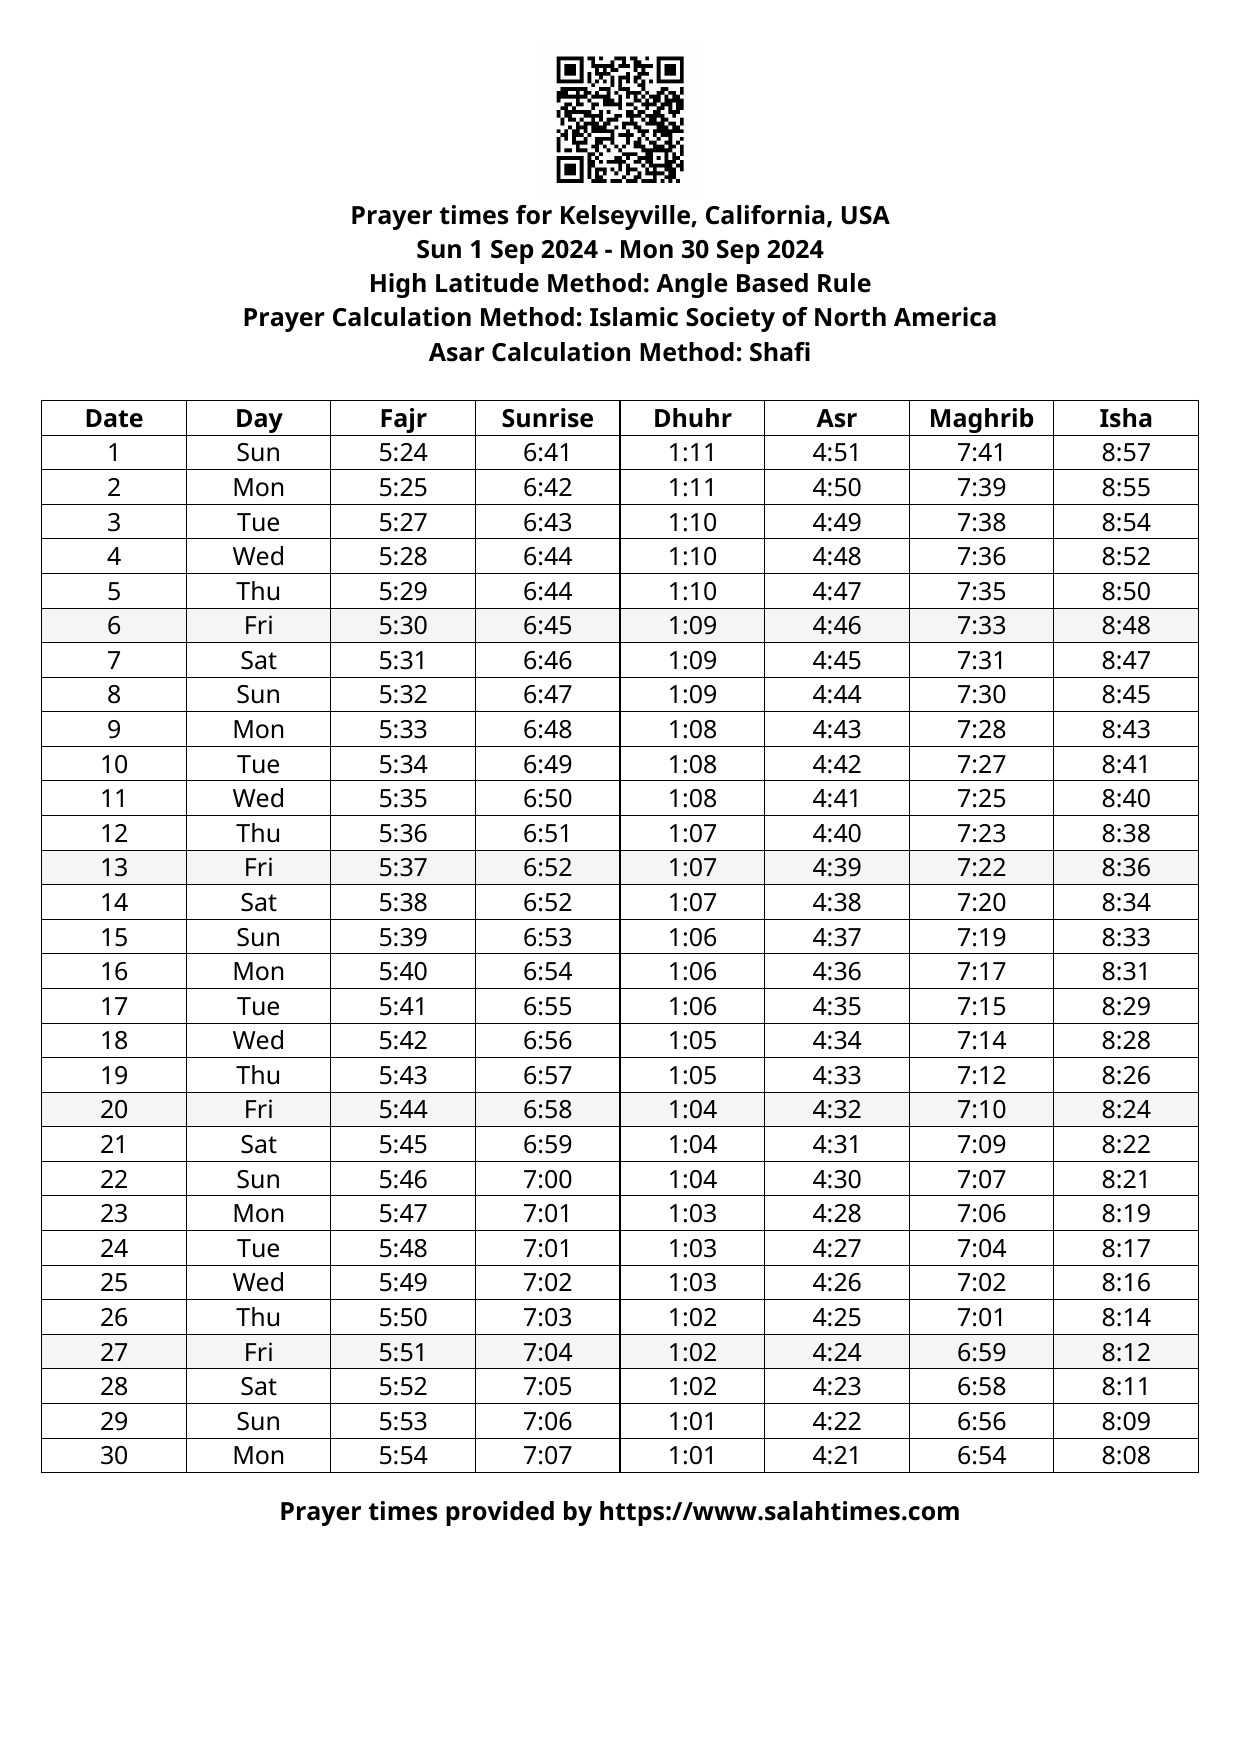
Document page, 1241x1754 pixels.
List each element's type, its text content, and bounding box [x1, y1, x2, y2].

table_cell 4:39 [765, 851, 909, 884]
table_cell 1:06 [621, 989, 764, 1022]
table_cell 5:33 [331, 712, 475, 746]
table_cell Mon [187, 1439, 330, 1472]
table_cell 16 [42, 954, 186, 988]
table_cell 6:54 [910, 1439, 1053, 1472]
table_cell 6:54 [476, 954, 619, 988]
table_cell 4:51 [765, 436, 909, 469]
table_cell 7:06 [910, 1196, 1053, 1230]
table_cell 7:06 [476, 1404, 619, 1437]
table_cell 8:48 [1054, 609, 1198, 642]
table_cell 8:33 [1054, 920, 1198, 953]
text Prayer Calculation Method: Islamic Society of North America [42, 300, 1198, 334]
table_cell 5:25 [331, 470, 475, 504]
table_cell 5:39 [331, 920, 475, 953]
table_cell 8:16 [1054, 1266, 1198, 1299]
table_cell 12 [42, 816, 186, 849]
table_cell 1:08 [621, 781, 764, 815]
table_cell 8 [42, 678, 186, 711]
table_cell 4:45 [765, 643, 909, 677]
table_cell 1 [42, 436, 186, 469]
table_cell 1:04 [621, 1127, 764, 1161]
table_cell 5:42 [331, 1024, 475, 1057]
table_cell 8:22 [1054, 1127, 1198, 1161]
table_cell 4:42 [765, 747, 909, 780]
table_cell 30 [42, 1439, 186, 1472]
table_cell 7 [42, 643, 186, 677]
table_cell 1:01 [621, 1439, 764, 1472]
table_cell 6:55 [476, 989, 619, 1022]
table_cell 7:07 [910, 1162, 1053, 1195]
table_cell 4:49 [765, 505, 909, 538]
table_cell 8:57 [1054, 436, 1198, 469]
table_cell 8:54 [1054, 505, 1198, 538]
table_cell 4:44 [765, 678, 909, 711]
table_cell 4:21 [765, 1439, 909, 1472]
table_cell 7:12 [910, 1058, 1053, 1092]
table_cell 7:02 [910, 1266, 1053, 1299]
table_cell 7:35 [910, 574, 1053, 607]
table_cell 6:57 [476, 1058, 619, 1092]
table_cell 6:42 [476, 470, 619, 504]
table_cell Sun [187, 920, 330, 953]
table_cell 1:02 [621, 1369, 764, 1403]
table_cell 4:27 [765, 1231, 909, 1264]
table_cell 8:29 [1054, 989, 1198, 1022]
table_cell Sun [187, 678, 330, 711]
table_cell 11 [42, 781, 186, 815]
table_cell 6:47 [476, 678, 619, 711]
table_cell 4:31 [765, 1127, 909, 1161]
table_header Sunrise [476, 401, 619, 434]
table_cell 8:17 [1054, 1231, 1198, 1264]
table_cell 1:08 [621, 747, 764, 780]
table_cell 6:58 [910, 1369, 1053, 1403]
table_cell 4:36 [765, 954, 909, 988]
table_cell 18 [42, 1024, 186, 1057]
table_cell 1:10 [621, 574, 764, 607]
table_cell 6:59 [476, 1127, 619, 1161]
table_cell 8:40 [1054, 781, 1198, 815]
table_cell Wed [187, 781, 330, 815]
table_cell 5:24 [331, 436, 475, 469]
table_cell 7:25 [910, 781, 1053, 815]
table_cell 8:36 [1054, 851, 1198, 884]
table_cell 1:02 [621, 1335, 764, 1368]
table_cell 6:58 [476, 1093, 619, 1126]
table_cell 6:51 [476, 816, 619, 849]
table_cell 7:09 [910, 1127, 1053, 1161]
table_cell 8:21 [1054, 1162, 1198, 1195]
table_header Isha [1054, 401, 1198, 434]
table_cell 14 [42, 885, 186, 919]
table_cell 7:17 [910, 954, 1053, 988]
table_cell 6:46 [476, 643, 619, 677]
table_cell 7:03 [476, 1300, 619, 1334]
table_cell 4:40 [765, 816, 909, 849]
table_cell 17 [42, 989, 186, 1022]
table_cell 1:01 [621, 1404, 764, 1437]
table_cell 5:52 [331, 1369, 475, 1403]
table_cell 25 [42, 1266, 186, 1299]
table_cell 5:48 [331, 1231, 475, 1264]
table_cell 26 [42, 1300, 186, 1334]
table_cell 8:31 [1054, 954, 1198, 988]
table_cell Sun [187, 436, 330, 469]
table_cell 4:22 [765, 1404, 909, 1437]
table_cell 1:10 [621, 539, 764, 573]
table_cell 5:40 [331, 954, 475, 988]
table_cell 8:38 [1054, 816, 1198, 849]
table_cell 6:45 [476, 609, 619, 642]
table_header Maghrib [910, 401, 1053, 434]
table_cell 7:10 [910, 1093, 1053, 1126]
table_cell 7:01 [910, 1300, 1053, 1334]
table_cell 8:55 [1054, 470, 1198, 504]
table_cell 7:36 [910, 539, 1053, 573]
table_cell 1:06 [621, 920, 764, 953]
table_cell 7:31 [910, 643, 1053, 677]
table_cell Tue [187, 1231, 330, 1264]
table_cell 4:32 [765, 1093, 909, 1126]
table_cell 4:34 [765, 1024, 909, 1057]
table_cell Wed [187, 539, 330, 573]
table_cell Sun [187, 1404, 330, 1437]
table_cell Mon [187, 1196, 330, 1230]
table_cell 5:29 [331, 574, 475, 607]
table_cell 6:43 [476, 505, 619, 538]
table_cell 24 [42, 1231, 186, 1264]
table_cell 4:46 [765, 609, 909, 642]
table_cell 1:04 [621, 1162, 764, 1195]
table_cell 7:01 [476, 1196, 619, 1230]
table_cell 7:00 [476, 1162, 619, 1195]
table_cell 5:47 [331, 1196, 475, 1230]
table_cell 7:19 [910, 920, 1053, 953]
table_header Dhuhr [621, 401, 764, 434]
table_cell 5:31 [331, 643, 475, 677]
table_cell Thu [187, 574, 330, 607]
table_cell 1:09 [621, 678, 764, 711]
table_cell 5 [42, 574, 186, 607]
table_cell 4:25 [765, 1300, 909, 1334]
table_header Day [187, 401, 330, 434]
table_cell 7:33 [910, 609, 1053, 642]
table_cell 1:07 [621, 885, 764, 919]
table_cell Sun [187, 1162, 330, 1195]
table_cell 7:02 [476, 1266, 619, 1299]
table_header Asr [765, 401, 909, 434]
table_cell 5:35 [331, 781, 475, 815]
table_cell Sat [187, 885, 330, 919]
table_cell 1:07 [621, 851, 764, 884]
table_cell 1:07 [621, 816, 764, 849]
table_cell 4:50 [765, 470, 909, 504]
table_cell 1:10 [621, 505, 764, 538]
table_cell 5:51 [331, 1335, 475, 1368]
table_cell Fri [187, 1335, 330, 1368]
table_cell 6 [42, 609, 186, 642]
table_cell Thu [187, 1058, 330, 1092]
table_cell 6:49 [476, 747, 619, 780]
table_cell 5:36 [331, 816, 475, 849]
table_cell 6:52 [476, 851, 619, 884]
table_cell 1:06 [621, 954, 764, 988]
table_cell 4:43 [765, 712, 909, 746]
table_cell 5:46 [331, 1162, 475, 1195]
table_cell Wed [187, 1266, 330, 1299]
table_cell 8:14 [1054, 1300, 1198, 1334]
table_cell 7:15 [910, 989, 1053, 1022]
table_cell 8:43 [1054, 712, 1198, 746]
table_cell 9 [42, 712, 186, 746]
table_cell 4:47 [765, 574, 909, 607]
table_cell Tue [187, 747, 330, 780]
table_cell 6:50 [476, 781, 619, 815]
table_cell 1:02 [621, 1300, 764, 1334]
table_cell 7:23 [910, 816, 1053, 849]
table_cell 5:43 [331, 1058, 475, 1092]
table_cell 4:24 [765, 1335, 909, 1368]
table_cell 3 [42, 505, 186, 538]
table_cell 7:04 [910, 1231, 1053, 1264]
table_cell 1:09 [621, 643, 764, 677]
table_cell 1:04 [621, 1093, 764, 1126]
table_cell 6:53 [476, 920, 619, 953]
table_cell 8:11 [1054, 1369, 1198, 1403]
table_cell 4:28 [765, 1196, 909, 1230]
table_cell 4:33 [765, 1058, 909, 1092]
table_cell Sat [187, 643, 330, 677]
table_cell 5:28 [331, 539, 475, 573]
table_cell 4:23 [765, 1369, 909, 1403]
table_cell 2 [42, 470, 186, 504]
table_cell 4:30 [765, 1162, 909, 1195]
table_cell 7:38 [910, 505, 1053, 538]
table_cell 4 [42, 539, 186, 573]
table_cell 5:27 [331, 505, 475, 538]
text Sun 1 Sep 2024 - Mon 30 Sep 2024 [42, 232, 1198, 266]
table_cell 6:59 [910, 1335, 1053, 1368]
table_cell 6:41 [476, 436, 619, 469]
table_cell 23 [42, 1196, 186, 1230]
table_cell 5:30 [331, 609, 475, 642]
table_cell 7:22 [910, 851, 1053, 884]
table_cell Tue [187, 989, 330, 1022]
table_cell 5:41 [331, 989, 475, 1022]
table_cell 8:12 [1054, 1335, 1198, 1368]
table_cell 8:08 [1054, 1439, 1198, 1472]
table_cell 6:48 [476, 712, 619, 746]
table_cell 5:32 [331, 678, 475, 711]
table_cell 5:44 [331, 1093, 475, 1126]
table_cell 4:26 [765, 1266, 909, 1299]
table_cell 15 [42, 920, 186, 953]
table_cell Tue [187, 505, 330, 538]
picture [542, 41, 699, 198]
table_cell 7:27 [910, 747, 1053, 780]
table_cell Sat [187, 1369, 330, 1403]
table_cell 13 [42, 851, 186, 884]
table_cell 1:11 [621, 470, 764, 504]
table_cell 8:28 [1054, 1024, 1198, 1057]
table_cell 1:03 [621, 1196, 764, 1230]
table_cell 22 [42, 1162, 186, 1195]
table_cell Thu [187, 816, 330, 849]
table_cell 8:19 [1054, 1196, 1198, 1230]
table_cell 5:38 [331, 885, 475, 919]
table_cell 4:35 [765, 989, 909, 1022]
table_cell 7:07 [476, 1439, 619, 1472]
table_cell 6:56 [910, 1404, 1053, 1437]
table_cell Sat [187, 1127, 330, 1161]
table_cell 7:30 [910, 678, 1053, 711]
table_cell 5:34 [331, 747, 475, 780]
table_cell 7:01 [476, 1231, 619, 1264]
table_cell 5:53 [331, 1404, 475, 1437]
table_cell 29 [42, 1404, 186, 1437]
table_cell 8:24 [1054, 1093, 1198, 1126]
table_cell 1:09 [621, 609, 764, 642]
table_cell 27 [42, 1335, 186, 1368]
table_cell 28 [42, 1369, 186, 1403]
table_cell Mon [187, 712, 330, 746]
table_cell Fri [187, 609, 330, 642]
table_cell 7:39 [910, 470, 1053, 504]
table_cell 6:52 [476, 885, 619, 919]
text Prayer times for Kelseyville, California, USA [42, 198, 1198, 232]
table_cell 6:44 [476, 574, 619, 607]
text Prayer times provided by https://www.salahtimes.com [42, 1494, 1198, 1528]
table_header Fajr [331, 401, 475, 434]
table_cell 5:54 [331, 1439, 475, 1472]
table_cell 5:37 [331, 851, 475, 884]
table_cell 8:41 [1054, 747, 1198, 780]
table_cell 7:05 [476, 1369, 619, 1403]
table_cell Fri [187, 1093, 330, 1126]
table_cell Thu [187, 1300, 330, 1334]
table_cell 5:49 [331, 1266, 475, 1299]
table_cell 21 [42, 1127, 186, 1161]
table_cell Fri [187, 851, 330, 884]
table_cell Mon [187, 470, 330, 504]
table_cell 6:44 [476, 539, 619, 573]
table_cell Mon [187, 954, 330, 988]
table_cell 5:50 [331, 1300, 475, 1334]
table_cell 4:37 [765, 920, 909, 953]
text High Latitude Method: Angle Based Rule [42, 266, 1198, 300]
table_cell 8:50 [1054, 574, 1198, 607]
table_cell 8:52 [1054, 539, 1198, 573]
table_cell 7:41 [910, 436, 1053, 469]
table_cell 4:48 [765, 539, 909, 573]
text Asar Calculation Method: Shafi [42, 334, 1198, 368]
table_cell 6:56 [476, 1024, 619, 1057]
table_cell 4:38 [765, 885, 909, 919]
table_cell 20 [42, 1093, 186, 1126]
table_cell 8:34 [1054, 885, 1198, 919]
table_header Date [42, 401, 186, 434]
table_cell 7:28 [910, 712, 1053, 746]
table_cell 8:45 [1054, 678, 1198, 711]
table_cell 7:04 [476, 1335, 619, 1368]
table_cell 1:08 [621, 712, 764, 746]
table_cell Wed [187, 1024, 330, 1057]
table_cell 7:20 [910, 885, 1053, 919]
table_cell 8:47 [1054, 643, 1198, 677]
table_cell 1:11 [621, 436, 764, 469]
table_cell 7:14 [910, 1024, 1053, 1057]
table_cell 1:03 [621, 1266, 764, 1299]
table_cell 10 [42, 747, 186, 780]
table_cell 19 [42, 1058, 186, 1092]
table_cell 1:03 [621, 1231, 764, 1264]
table_cell 4:41 [765, 781, 909, 815]
table_cell 1:05 [621, 1024, 764, 1057]
table_cell 1:05 [621, 1058, 764, 1092]
table_cell 8:09 [1054, 1404, 1198, 1437]
table_cell 5:45 [331, 1127, 475, 1161]
table_cell 8:26 [1054, 1058, 1198, 1092]
